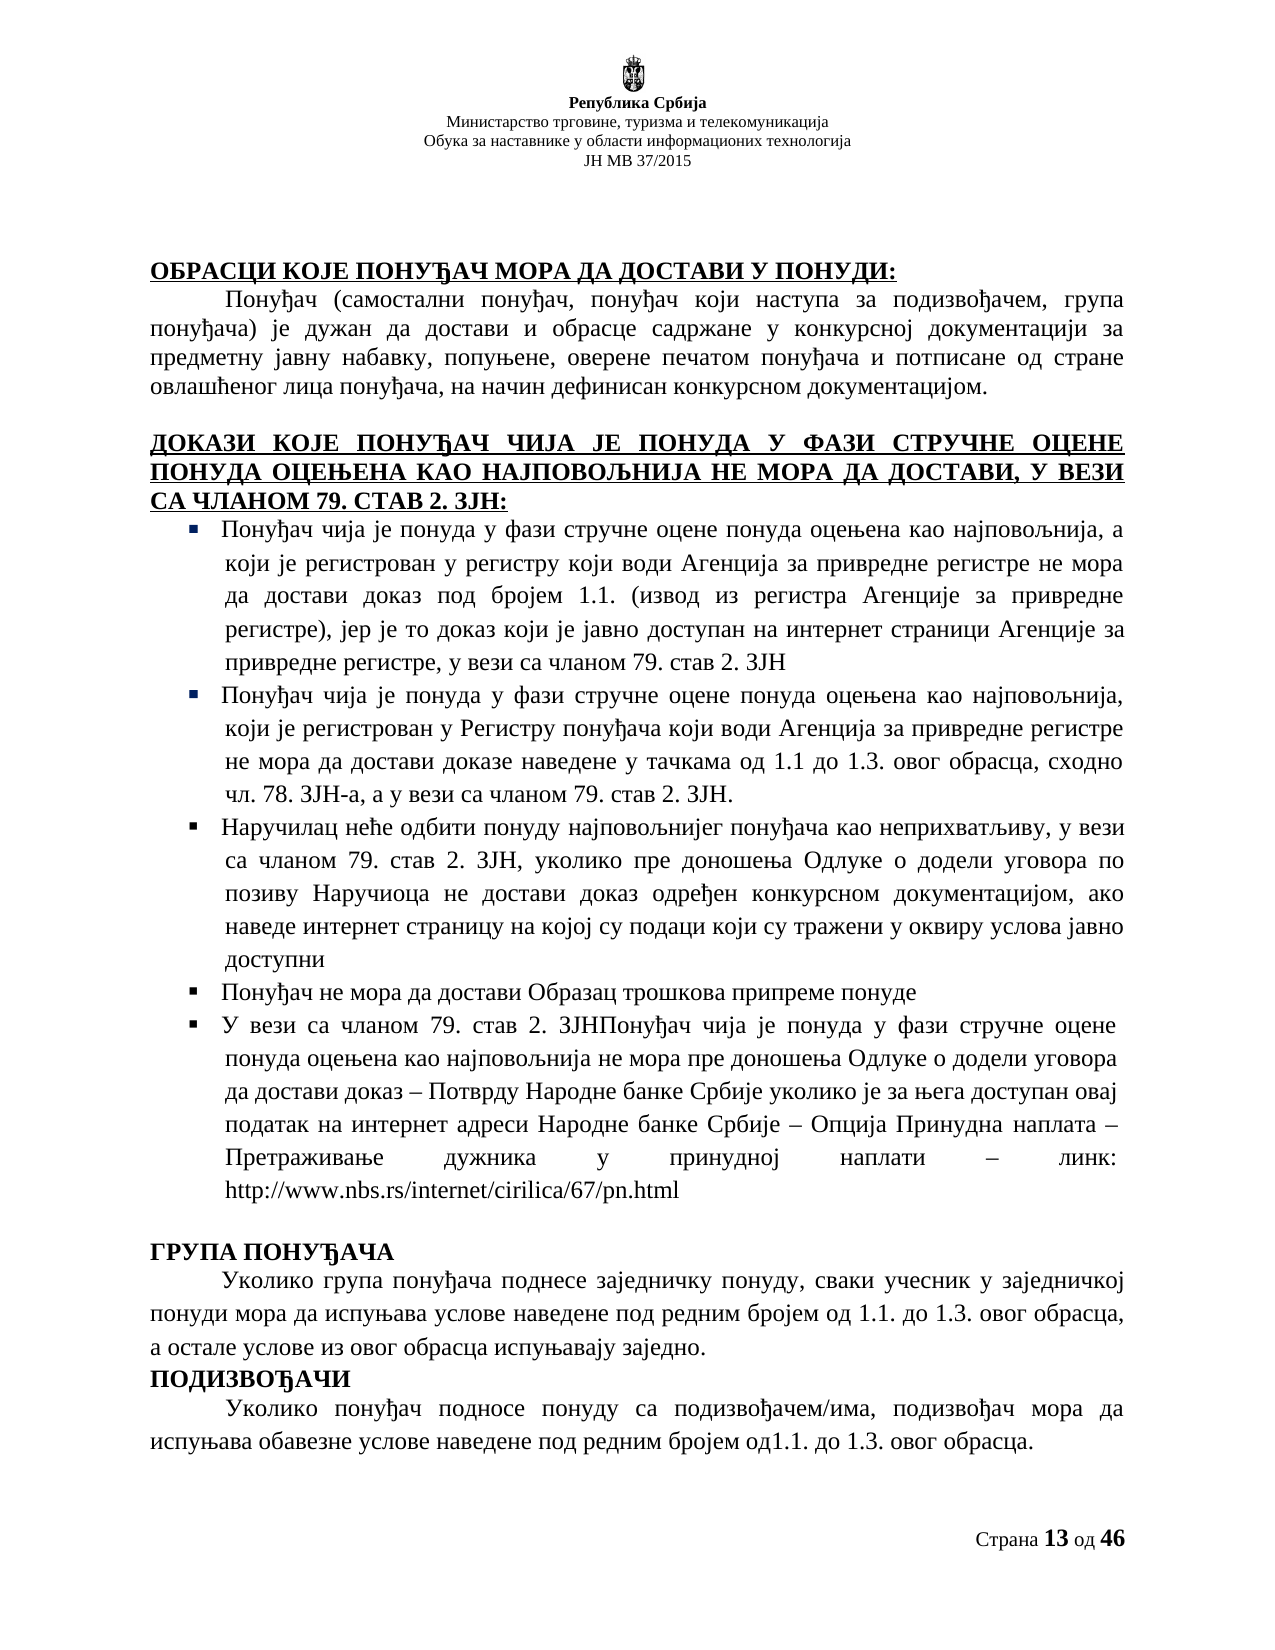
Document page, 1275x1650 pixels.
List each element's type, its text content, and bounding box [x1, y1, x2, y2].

text Уколико група понуђача поднесе заједничку понуду, сваки учесник у заједничкој понуди мора да испуњава услове наведене под редним бројем од 1.1. до 1.3. овог обрасца, а остале услове из овог обрасца испуњавају заједно. [150, 1266, 1125, 1360]
text ДОКАЗИ КОЈЕ ПОНУЂАЧ ЧИЈА ЈЕ ПОНУДА У ФАЗИ СТРУЧНЕ ОЦЕНЕ ПОНУДА ОЦЕЊЕНА КАО НАЈПОВОЉНИЈА НЕ МОРА ДА ДОСТАВИ, У ВЕЗИ СА ЧЛАНОМ 79. СТАВ 2. ЗЈН: [150, 428, 1125, 453]
list Понуђач чија је понуда у фази стручне оцене понуда оцењена као најповољнија, који је регистрован у Регистру понуђача који води Агенција за привредне регистре не мора да достави доказе наведене у тачкама од 1.1 до 1.3. овог обрасца, сходно чл. 78. ЗЈН-а, а у вези са чланом 79. став 2. ЗЈН. [187, 680, 1125, 807]
text Понуђач (самостални понуђач, понуђач који наступа за подизвођачем, група понуђача) је дужан да достави и обрасце садржане у конкурсној документацији за предметну јавну набавку, попуњене, оверене печатом понуђача и потписане од стране овлашћеног лица понуђача, на начин дефинисан конкурсном документацијом. [150, 284, 1125, 399]
text ПОДИЗВОЂАЧИ [150, 1364, 1125, 1393]
list Наручилац неће одбити понуду најповољнијег понуђача као неприхватљиву, у вези са чланом 79. став 2. ЗЈН, уколико пре доношења Одлуке о додели уговора по позиву Наручиоца не достави доказ одређен конкурсном документацијом, ако наведе интернет страницу на којој су подаци који су тражени у оквиру услова јавно доступни [187, 812, 1125, 973]
text ОБРАСЦИ КОЈЕ ПОНУЂАЧ МОРА ДА ДОСТАВИ У ПОНУДИ: [150, 256, 1125, 284]
text ГРУПА ПОНУЂАЧА [150, 1237, 1125, 1266]
text ДОКАЗИ КОЈЕ ПОНУЂАЧ ЧИЈА ЈЕ ПОНУДА У ФАЗИ СТРУЧНЕ ОЦЕНЕ ПОНУДА ОЦЕЊЕНА КАО НАЈПОВОЉНИЈА НЕ МОРА ДА ДОСТАВИ, У ВЕЗИ СА ЧЛАНОМ 79. СТАВ 2. ЗЈН: [150, 455, 1125, 482]
list У вези са чланом 79. став 2. ЗЈНПонуђач чија је понуда у фази стручне оцене понуда оцењена као најповољнија не мора пре доношења Одлуке о додели уговора да достави доказ – Потврду Народне банке Србије уколико је за њега доступан овај податак на интернет адреси Народне банке Србије – Опција Принудна наплата – Претраживање дужника у принудној наплати – линк: http://www.nbs.rs/internet/cirilica/67/pn.html [187, 1010, 1118, 1204]
list Понуђач не мора да достави Образац трошкова припреме понуде [187, 977, 1125, 1006]
text ДОКАЗИ КОЈЕ ПОНУЂАЧ ЧИЈА ЈЕ ПОНУДА У ФАЗИ СТРУЧНЕ ОЦЕНЕ ПОНУДА ОЦЕЊЕНА КАО НАЈПОВОЉНИЈА НЕ МОРА ДА ДОСТАВИ, У ВЕЗИ СА ЧЛАНОМ 79. СТАВ 2. ЗЈН: [150, 483, 1125, 514]
text Уколико понуђач подносе понуду са подизвођачем/има, подизвођач мора да испуњава обавезне услове наведене под редним бројем од1.1. до 1.3. овог обрасца. [150, 1393, 1125, 1455]
list Понуђач чија је понуда у фази стручне оцене понуда оцењена као најповољнија, а који је регистрован у регистру који води Агенција за привредне регистре не мора да достави доказ под бројем 1.1. (извод из регистра Агенције за привредне регистре), јер је то доказ који је јавно доступан на интернет страници Агенције за привредне регистре, у вези са чланом 79. став 2. ЗЈН [187, 514, 1125, 675]
